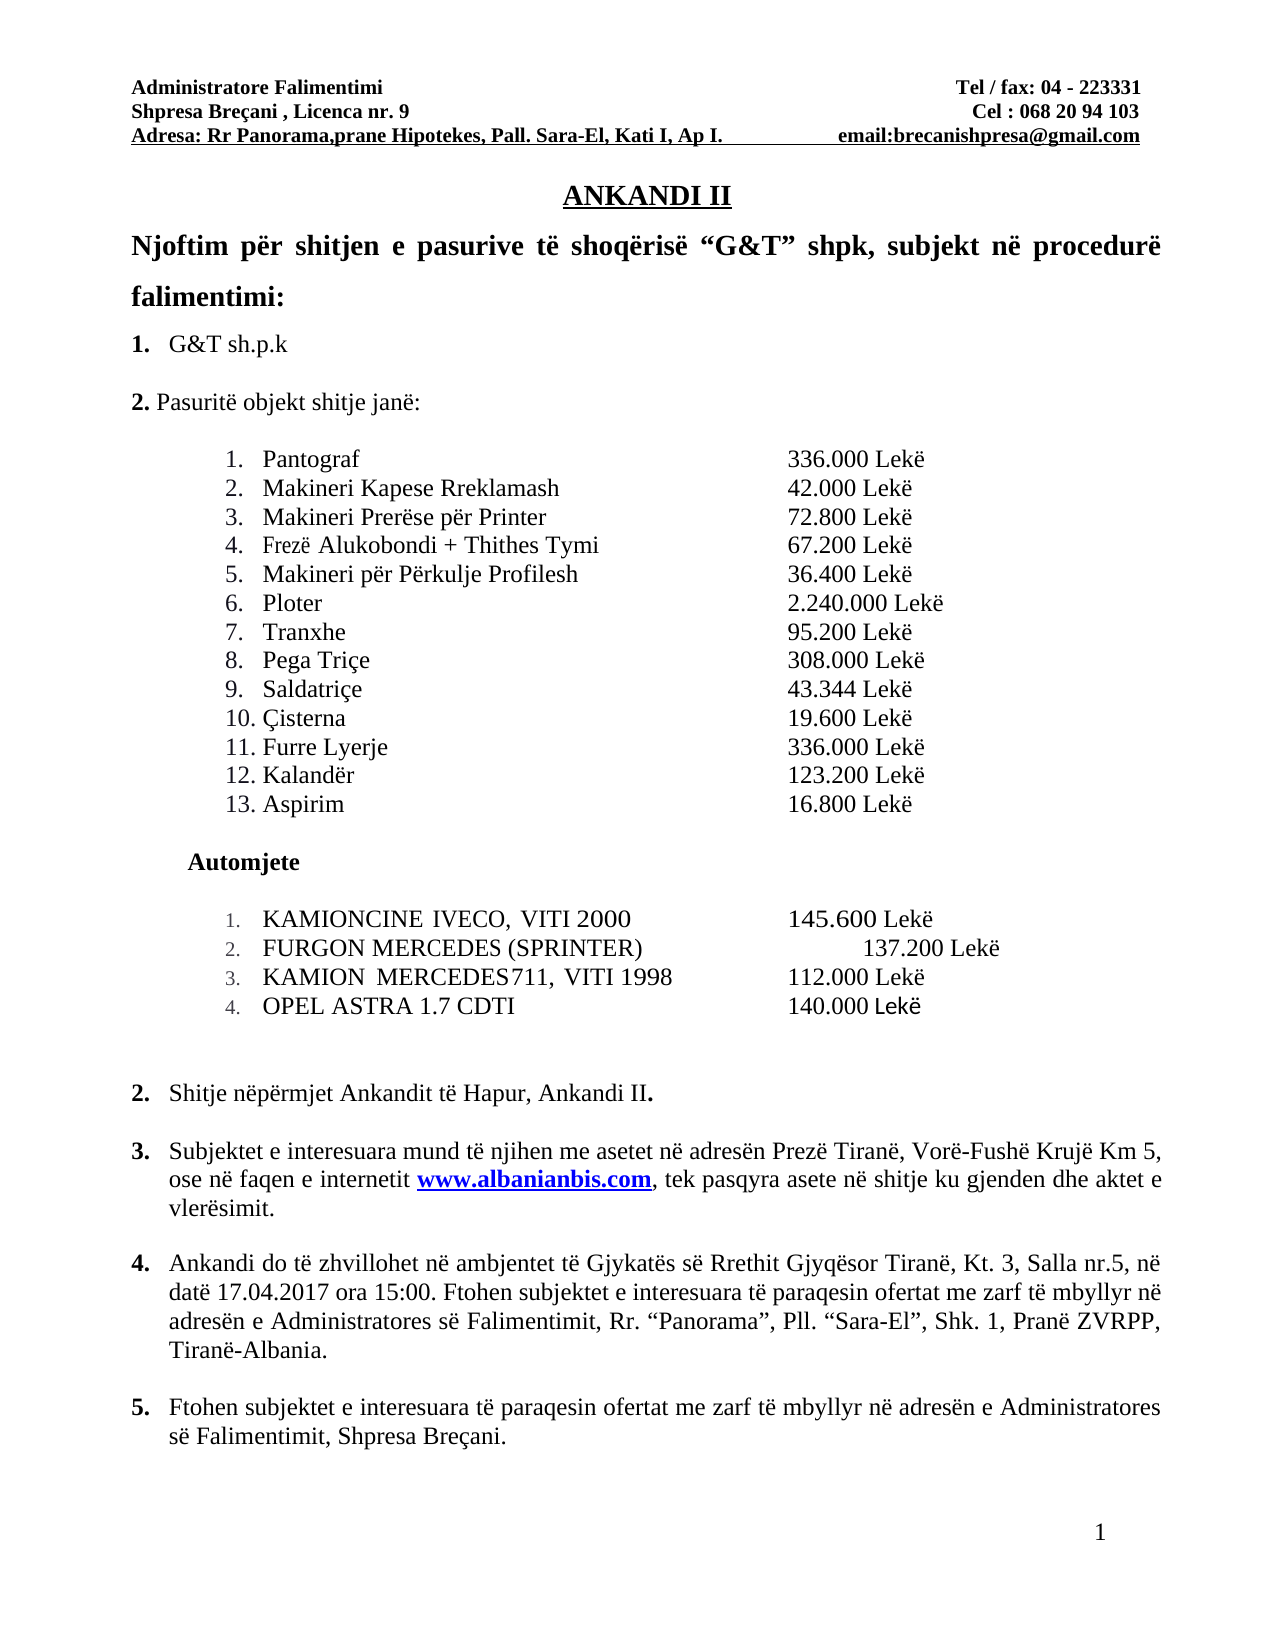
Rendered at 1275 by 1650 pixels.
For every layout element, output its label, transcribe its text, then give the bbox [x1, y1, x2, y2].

text Automjete [187, 847, 1106, 875]
list Ankandi do të zhvillohet në ambjentet të Gjykatës së Rrethit Gjyqësor Tiranë, Kt. 3, Salla nr.5, në datë 17.04.2017 ora 15:00. Ftohen subjektet e interesuara të paraqesin ofertat me zarf të mbyllyr në adresën e Administratores së Falimentimit, Rr. “Panorama”, Pll. “Sara-El”, Shk. 1, Pranë ZVRPP, Tiranë-Albania. [131, 1248, 1162, 1363]
list G&T sh.p.k [131, 329, 1162, 358]
list Çisterna 19.600 Lekë [225, 703, 1106, 732]
list Ftohen subjektet e interesuara të paraqesin ofertat me zarf të mbyllyr në adresën e Administratores së Falimentimit, Shpresa Breçani. [131, 1392, 1162, 1450]
list Kalandër 123.200 Lekë [225, 760, 1106, 789]
list OPEL ASTRA 1.7 CDTI 140.000 Lekë [225, 990, 1106, 1021]
list KAMION MERCEDES711, VITI 1998 112.000 Lekë [225, 962, 1106, 990]
list Makineri Prerëse për Printer 72.800 Lekë [225, 502, 1106, 530]
list Furre Lyerje 336.000 Lekë [225, 732, 1106, 760]
list Makineri Kapese Rreklamash 42.000 Lekë [225, 473, 1106, 502]
list Aspirim 16.800 Lekë [225, 789, 1106, 818]
list KAMIONCINE IVECO, VITI 2000 145.600 Lekë [225, 904, 1106, 933]
list Shitje nëpërmjet Ankandit të Hapur, Ankandi II. [131, 1078, 1162, 1107]
list FURGON MERCEDES (SPRINTER) 137.200 Lekë [225, 933, 1106, 962]
text ANKANDI II [131, 178, 1162, 212]
list Saldatriçe 43.344 Lekë [225, 674, 1106, 703]
list Pega Triçe 308.000 Lekë [225, 645, 1106, 674]
list Pantograf 336.000 Lekë [225, 444, 1106, 473]
list Ploter 2.240.000 Lekë [225, 588, 1106, 617]
list Subjektet e interesuara mund të njihen me asetet në adresën Prezë Tiranë, Vorë-Fushë Krujë Km 5, ose në faqen e internetit www.albanianbis.com, tek pasqyra asete në shitje ku gjenden dhe aktet e vlerësimit. [131, 1136, 1162, 1222]
list Frezë Alukobondi + Thithes Tymi 67.200 Lekë [225, 530, 1106, 559]
text Njoftim për shitjen e pasurive të shoqërisë “G&T” shpk, subjekt në procedurë falimentimi: [131, 228, 1162, 312]
text 2. Pasuritë objekt shitje janë: [131, 387, 1162, 415]
list Tranxhe 95.200 Lekë [225, 617, 1106, 645]
list Makineri për Përkulje Profilesh 36.400 Lekë [225, 559, 1106, 588]
